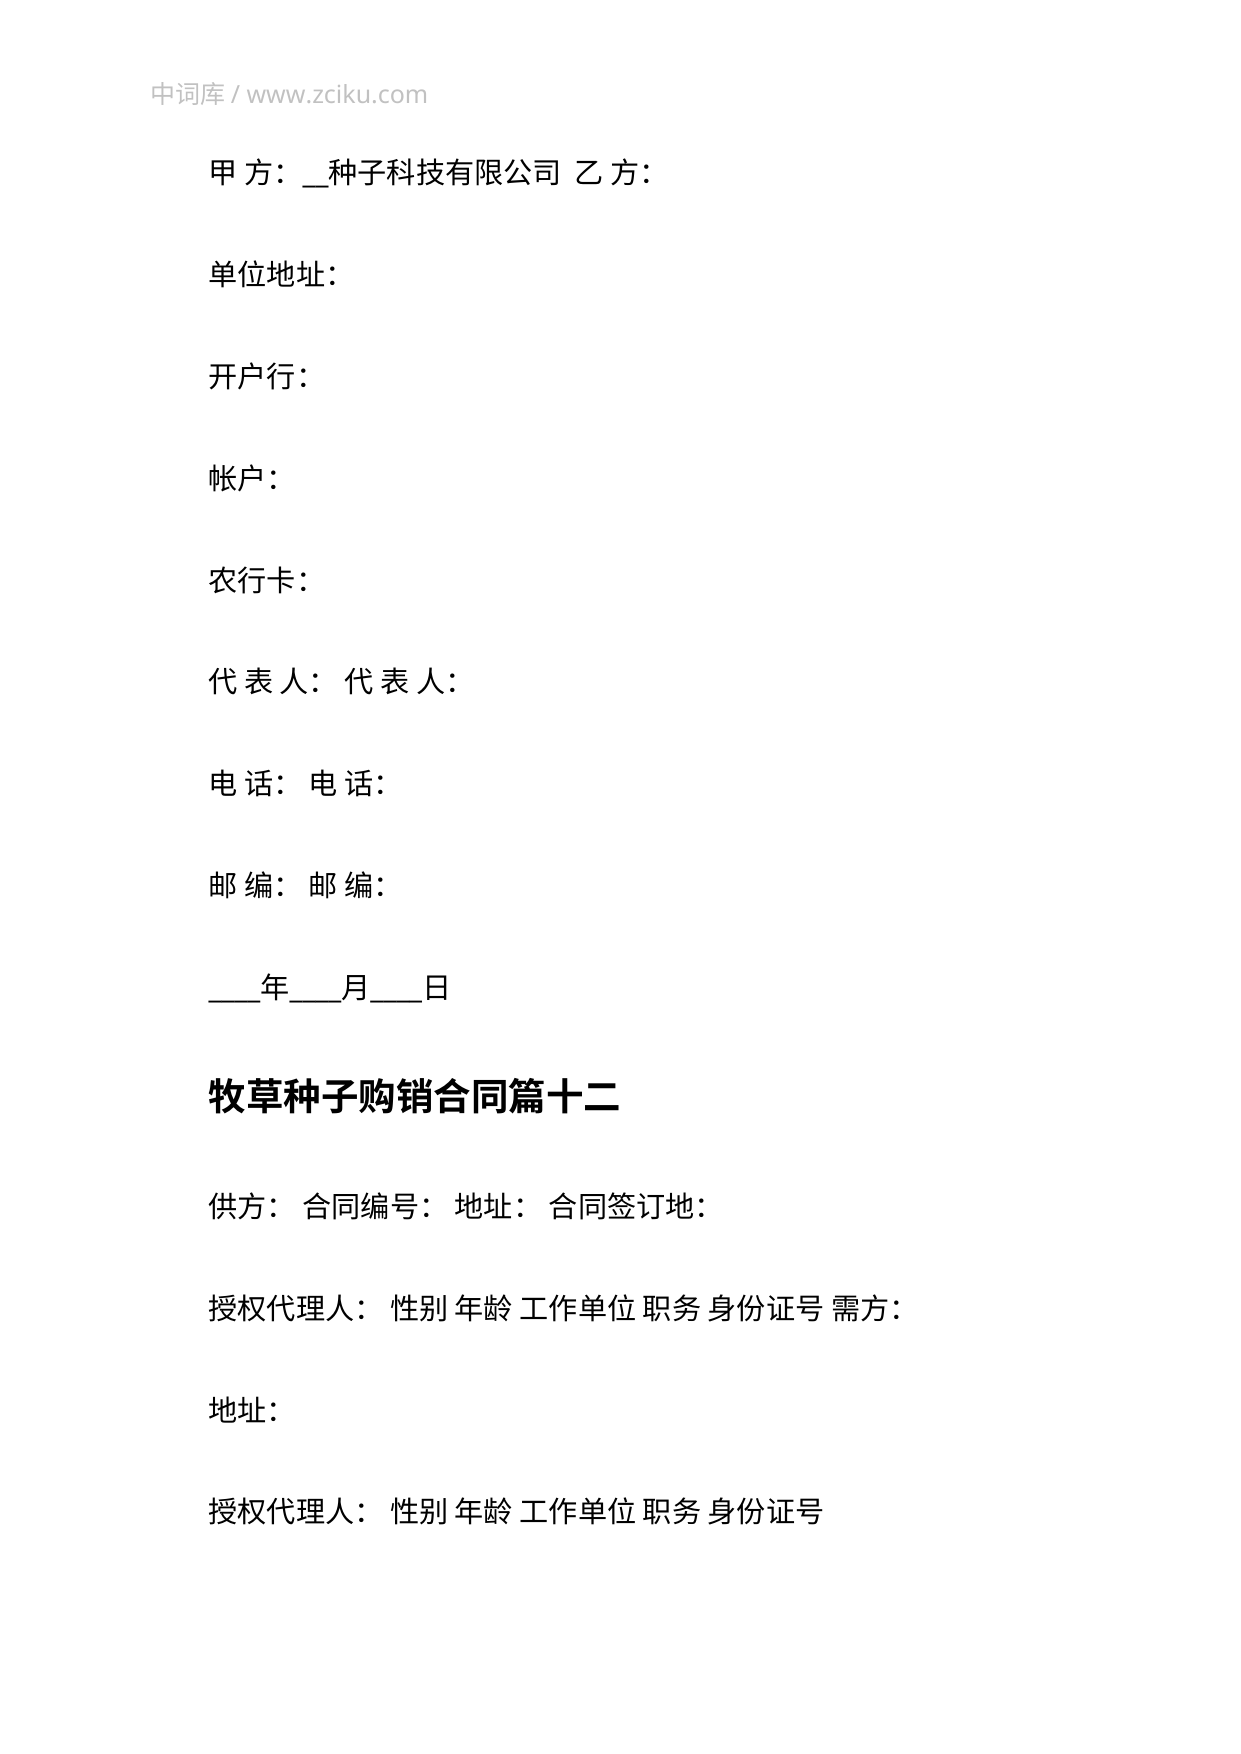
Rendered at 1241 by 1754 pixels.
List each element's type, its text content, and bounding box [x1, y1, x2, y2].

text 牧草种子购销合同篇十二 [150, 1066, 1090, 1121]
text 帐户： [150, 456, 1090, 498]
text 授权代理人： 性别 年龄 工作单位 职务 身份证号 需方： [150, 1286, 1090, 1328]
text 电 话： 电 话： [150, 761, 1090, 803]
text 供方： 合同编号： 地址： 合同签订地： [150, 1184, 1090, 1226]
text 开户行： [150, 354, 1090, 396]
text 地址： [150, 1387, 1090, 1429]
text 甲 方：__种子科技有限公司 乙 方： [150, 150, 1090, 192]
text 代 表 人： 代 表 人： [150, 659, 1090, 701]
text 单位地址： [150, 252, 1090, 294]
text ____年____月____日 [150, 964, 1090, 1007]
text 授权代理人： 性别 年龄 工作单位 职务 身份证号 [150, 1489, 1090, 1531]
text 邮 编： 邮 编： [150, 863, 1090, 905]
text 农行卡： [150, 557, 1090, 599]
